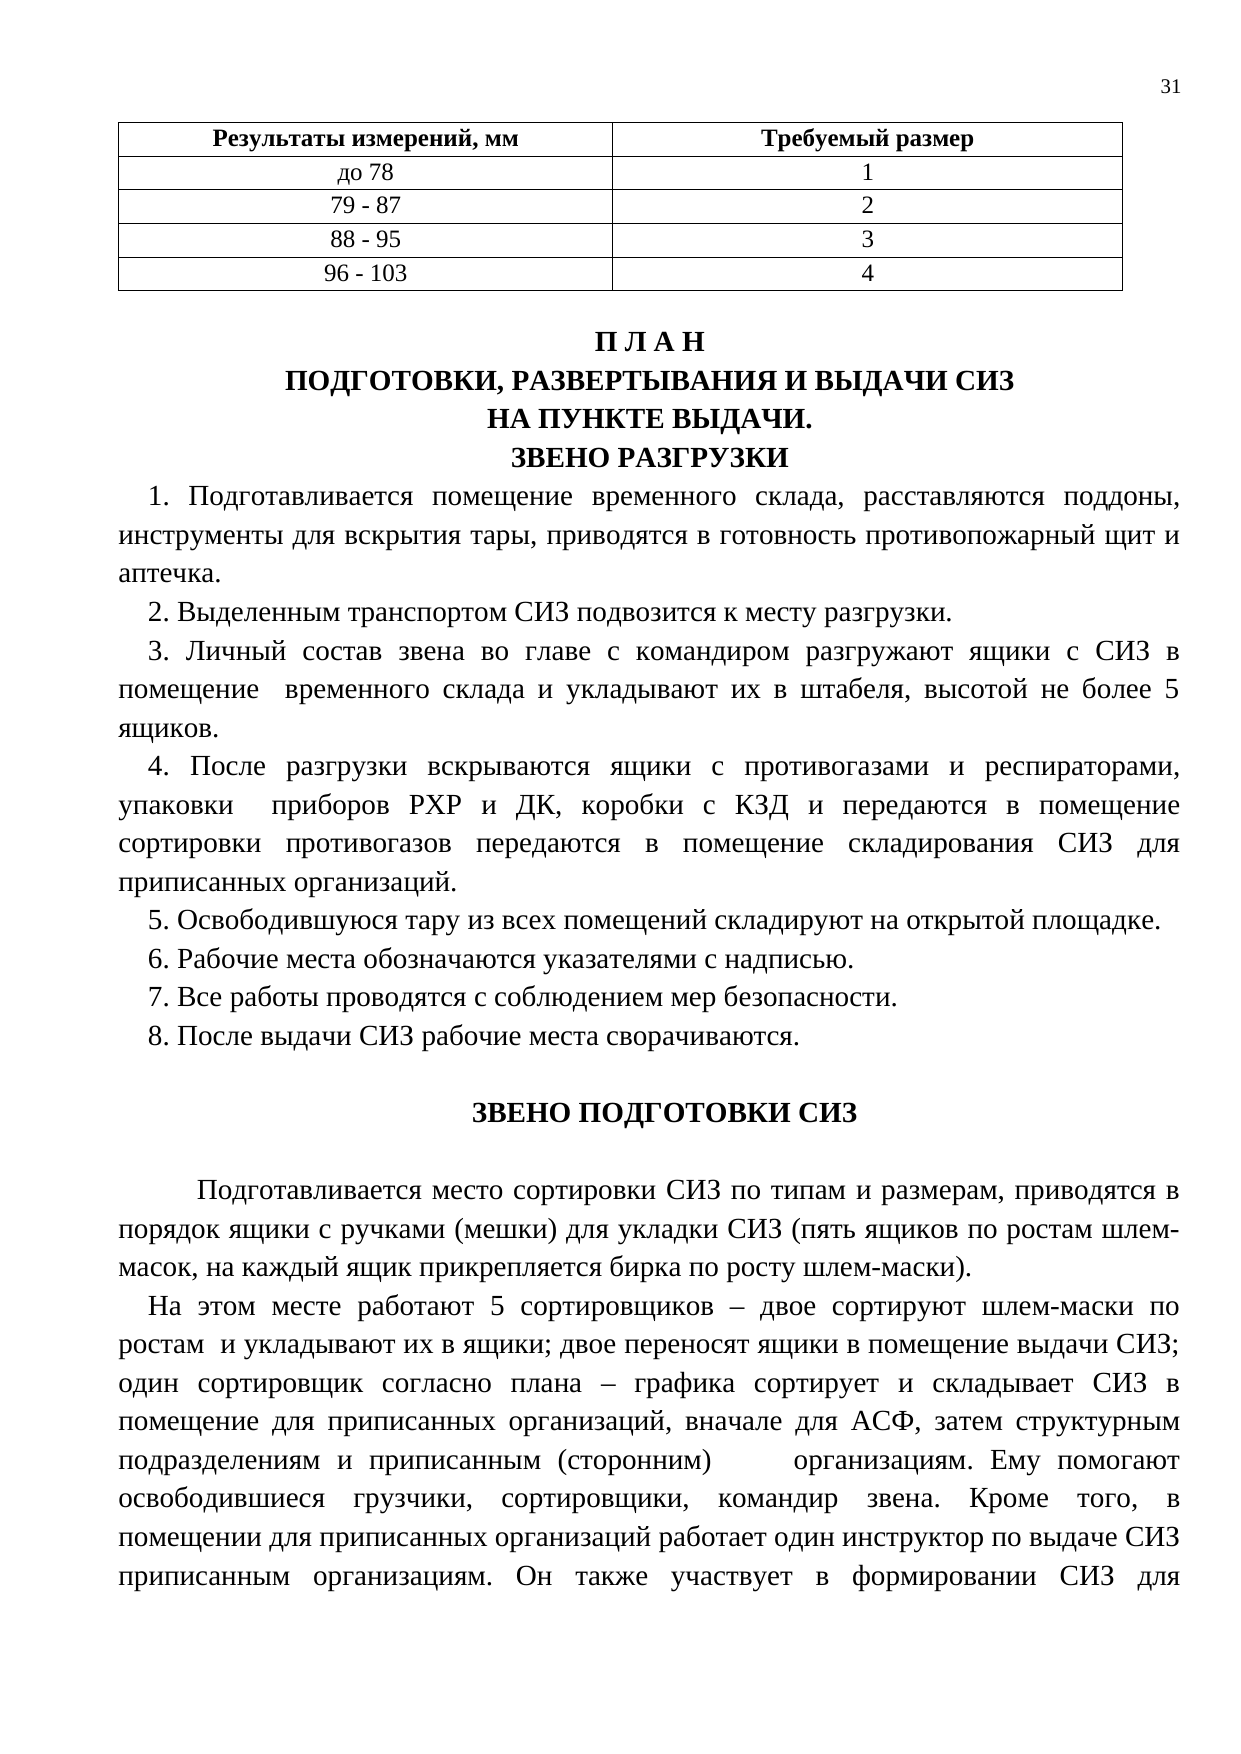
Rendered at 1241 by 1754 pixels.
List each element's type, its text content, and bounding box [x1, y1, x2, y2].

text 3. Личный состав звена во главе с командиром разгружают ящики с СИЗ в помещение временного склада и укладывают их в штабеля, высотой не более 5 ящиков. [118, 633, 1181, 743]
table_cell 1 [613, 157, 1122, 189]
text 1. Подготавливается помещение временного склада, расставляются поддоны, инструменты для вскрытия тары, приводятся в готовность противопожарный щит и аптечка. [118, 478, 1181, 589]
table_cell до 78 [119, 157, 612, 189]
table_header Требуемый размер [613, 123, 1122, 156]
text П Л А Н [118, 324, 1181, 358]
text Подготавливается место сортировки СИЗ по типам и размерам, приводятся в порядок ящики с ручками (мешки) для укладки СИЗ (пять ящиков по ростам шлем-масок, на каждый ящик прикрепляется бирка по росту шлем-маски). [118, 1172, 1181, 1283]
table_cell 88 - 95 [119, 224, 612, 257]
text ЗВЕНО РАЗГРУЗКИ [118, 440, 1181, 473]
table_cell 79 - 87 [119, 190, 612, 223]
text 4. После разгрузки вскрываются ящики с противогазами и респираторами, упаковки приборов РХР и ДК, коробки с КЗД и передаются в помещение сортировки противогазов передаются в помещение складирования СИЗ для приписанных организаций. [118, 748, 1181, 897]
text 8. После выдачи СИЗ рабочие места сворачиваются. [118, 1018, 1181, 1052]
text 7. Все работы проводятся с соблюдением мер безопасности. [118, 979, 1181, 1013]
table_cell 3 [613, 224, 1122, 257]
text 6. Рабочие места обозначаются указателями с надписью. [118, 941, 1181, 974]
text 2. Выделенным транспортом СИЗ подвозится к месту разгрузки. [118, 594, 1181, 628]
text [118, 1288, 1181, 1591]
table_cell 96 - 103 [119, 258, 612, 290]
text НА ПУНКТЕ ВЫДАЧИ. [118, 401, 1181, 435]
table_cell 4 [613, 258, 1122, 290]
text ЗВЕНО ПОДГОТОВКИ СИЗ [118, 1095, 1181, 1129]
text ПОДГОТОВКИ, РАЗВЕРТЫВАНИЯ И ВЫДАЧИ СИЗ [118, 363, 1181, 396]
table_cell 2 [613, 190, 1122, 223]
text 5. Освободившуюся тару из всех помещений складируют на открытой площадке. [118, 902, 1181, 936]
table_header Результаты измерений, мм [119, 123, 612, 156]
